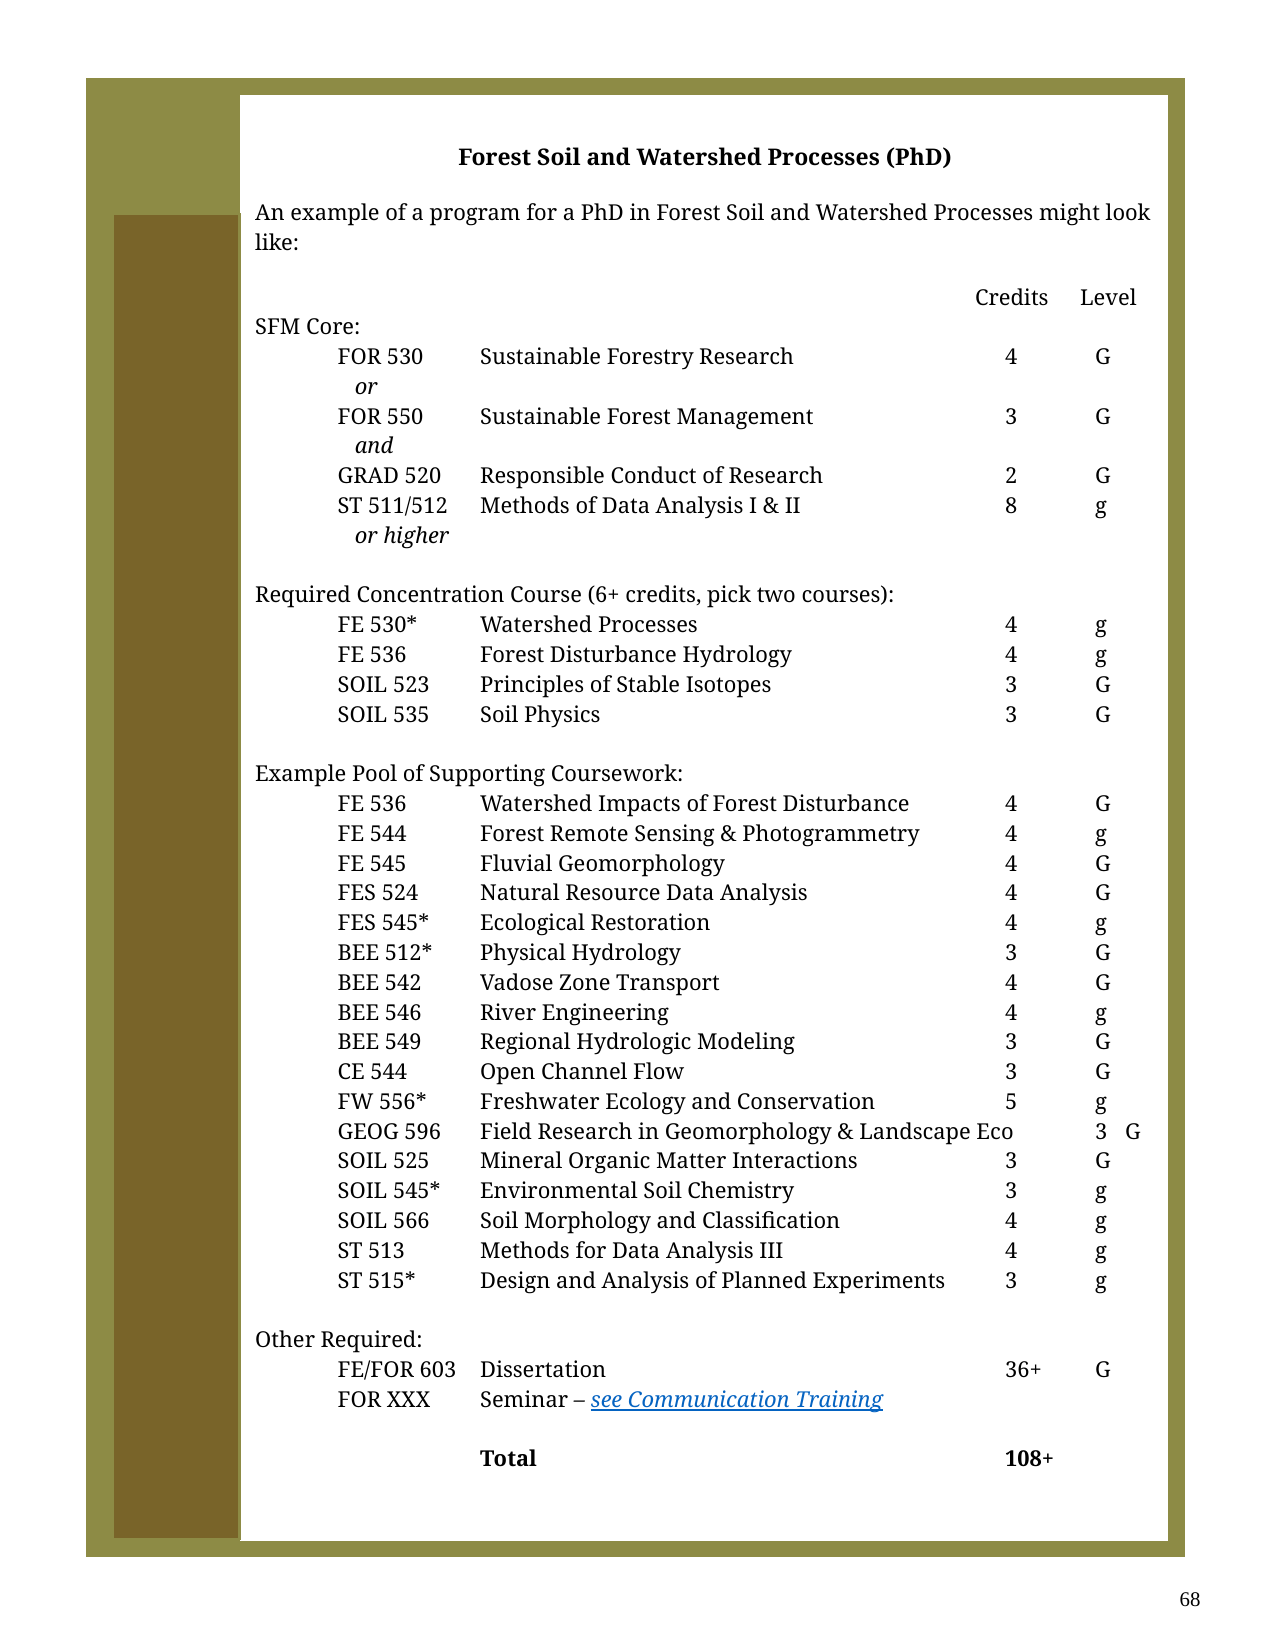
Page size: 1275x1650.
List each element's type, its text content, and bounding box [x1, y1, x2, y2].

text or higher [337, 520, 1155, 549]
text Example Pool of Supporting Coursework: [255, 758, 1155, 788]
text FE 530* Watershed Processes 4 g [337, 609, 1155, 639]
text SOIL 525 Mineral Organic Matter Interactions 3 G [337, 1145, 1155, 1175]
text FES 545* Ecological Restoration 4 g [337, 907, 1155, 937]
text FE 545 Fluvial Geomorphology 4 G [337, 847, 1155, 877]
text GEOG 596 Field Research in Geomorphology & Landscape Eco 3 G [337, 1116, 1155, 1145]
text FE 544 Forest Remote Sensing & Photogrammetry 4 g [337, 818, 1155, 847]
text BEE 512* Physical Hydrology 3 G [337, 937, 1155, 967]
text FOR 530 Sustainable Forestry Research 4 G [337, 341, 1155, 371]
text Total 108+ [337, 1443, 1155, 1473]
text SOIL 566 Soil Morphology and Classification 4 g [337, 1205, 1155, 1235]
text FOR XXX Seminar – see Communication Training [337, 1384, 1155, 1413]
text ST 515* Design and Analysis of Planned Experiments 3 g [337, 1264, 1155, 1294]
text FE 536 Forest Disturbance Hydrology 4 g [337, 639, 1155, 669]
text FE/FOR 603 Dissertation 36+ G [337, 1354, 1155, 1384]
text Other Required: [255, 1324, 1155, 1354]
text or [337, 371, 1155, 401]
text SOIL 545* Environmental Soil Chemistry 3 g [337, 1175, 1155, 1205]
text An example of a program for a PhD in Forest Soil and Watershed Processes might look like: [255, 197, 1155, 256]
text Required Concentration Course (6+ credits, pick two courses): [255, 579, 1155, 609]
text ST 511/512 Methods of Data Analysis I & II 8 g [337, 490, 1155, 520]
text CE 544 Open Channel Flow 3 G [337, 1056, 1155, 1086]
text FOR 550 Sustainable Forest Management 3 G [337, 401, 1155, 430]
text Credits Level [975, 281, 1155, 311]
text and [337, 430, 1155, 460]
text SFM Core: [255, 311, 1155, 341]
text BEE 546 River Engineering 4 g [337, 996, 1155, 1026]
text SOIL 523 Principles of Stable Isotopes 3 G [337, 669, 1155, 698]
text Forest Soil and Watershed Processes (PhD) [255, 141, 1155, 172]
text FE 536 Watershed Impacts of Forest Disturbance 4 G [337, 788, 1155, 818]
text FW 556* Freshwater Ecology and Conservation 5 g [337, 1086, 1155, 1116]
text FES 524 Natural Resource Data Analysis 4 G [337, 877, 1155, 907]
text BEE 549 Regional Hydrologic Modeling 3 G [337, 1026, 1155, 1056]
text ST 513 Methods for Data Analysis III 4 g [337, 1235, 1155, 1264]
text GRAD 520 Responsible Conduct of Research 2 G [337, 460, 1155, 490]
text BEE 542 Vadose Zone Transport 4 G [337, 967, 1155, 996]
text SOIL 535 Soil Physics 3 G [337, 698, 1155, 728]
